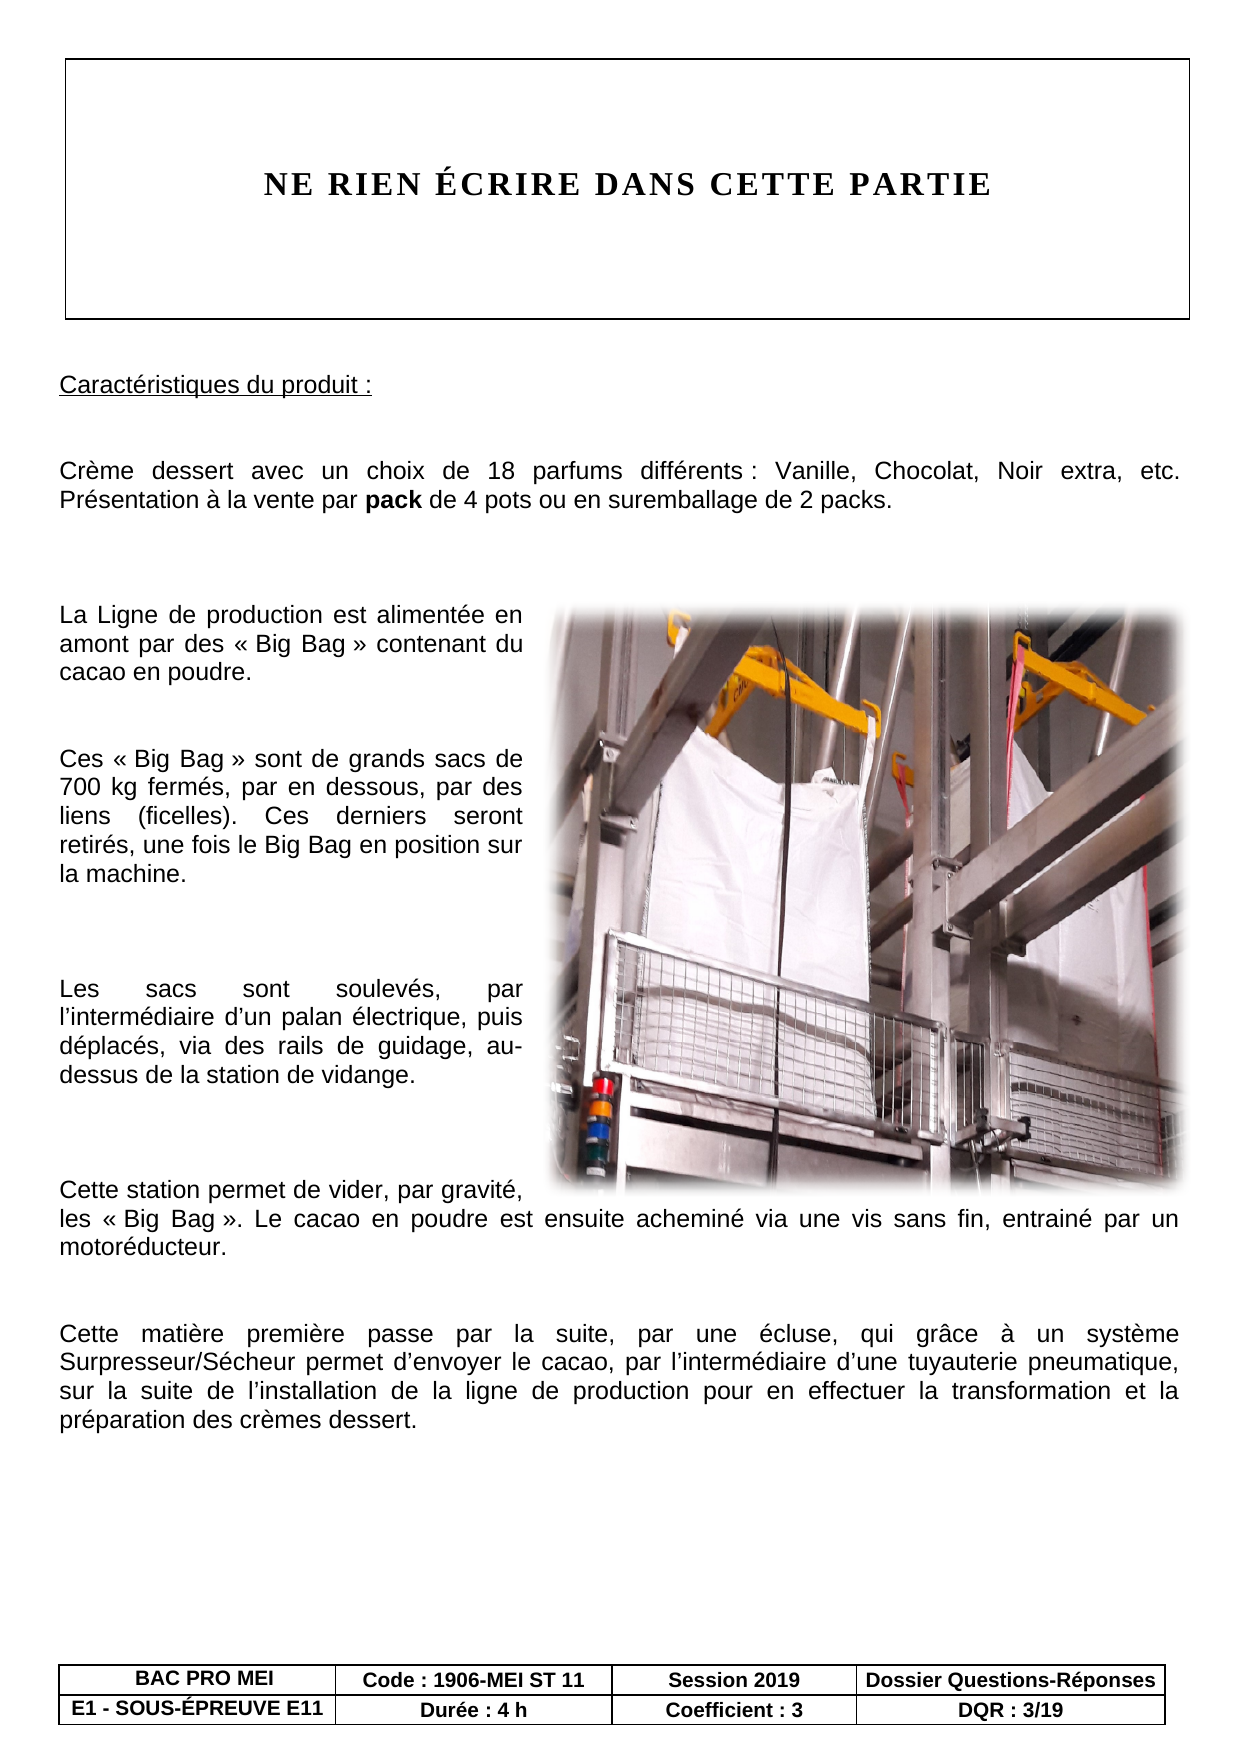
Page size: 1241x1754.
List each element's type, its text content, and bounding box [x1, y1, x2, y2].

text Cette matière première passe par la suite, par une écluse, qui grâce à un système Surpresseur/Sécheur permet d’envoyer le cacao, par l’intermédiaire d’une tuyauterie pneumatique, sur la suite de l’installation de la ligne de production pour en effectuer la transformation et la préparation des crèmes dessert. [59, 1319, 1181, 1434]
text Ces « Big Bag » sont de grands sacs de 700 kg fermés, par en dessous, par des liens (ficelles). Ces derniers seront retirés, une fois le Big Bag en position sur la machine. [59, 744, 548, 887]
text Les sacs sont soulevés, par l’intermédiaire d’un palan électrique, puis déplacés, via des rails de guidage, au-dessus de la station de vidange. [59, 974, 549, 1089]
text Caractéristiques du produit : [59, 370, 1181, 399]
text La Ligne de production est alimentée en amont par des « Big Bag » contenant du cacao en poudre. [59, 600, 1181, 686]
text Crème dessert avec un choix de 18 parfums différents : Vanille, Chocolat, Noir extra, etc. Présentation à la vente par pack de 4 pots ou en suremballage de 2 packs. [59, 456, 1181, 514]
text Cette station permet de vider, par gravité, les « Big Bag ». Le cacao en poudre est ensuite acheminé via une vis sans fin, entrainé par un motoréducteur. [59, 1175, 1181, 1261]
picture [569, 628, 1166, 1170]
